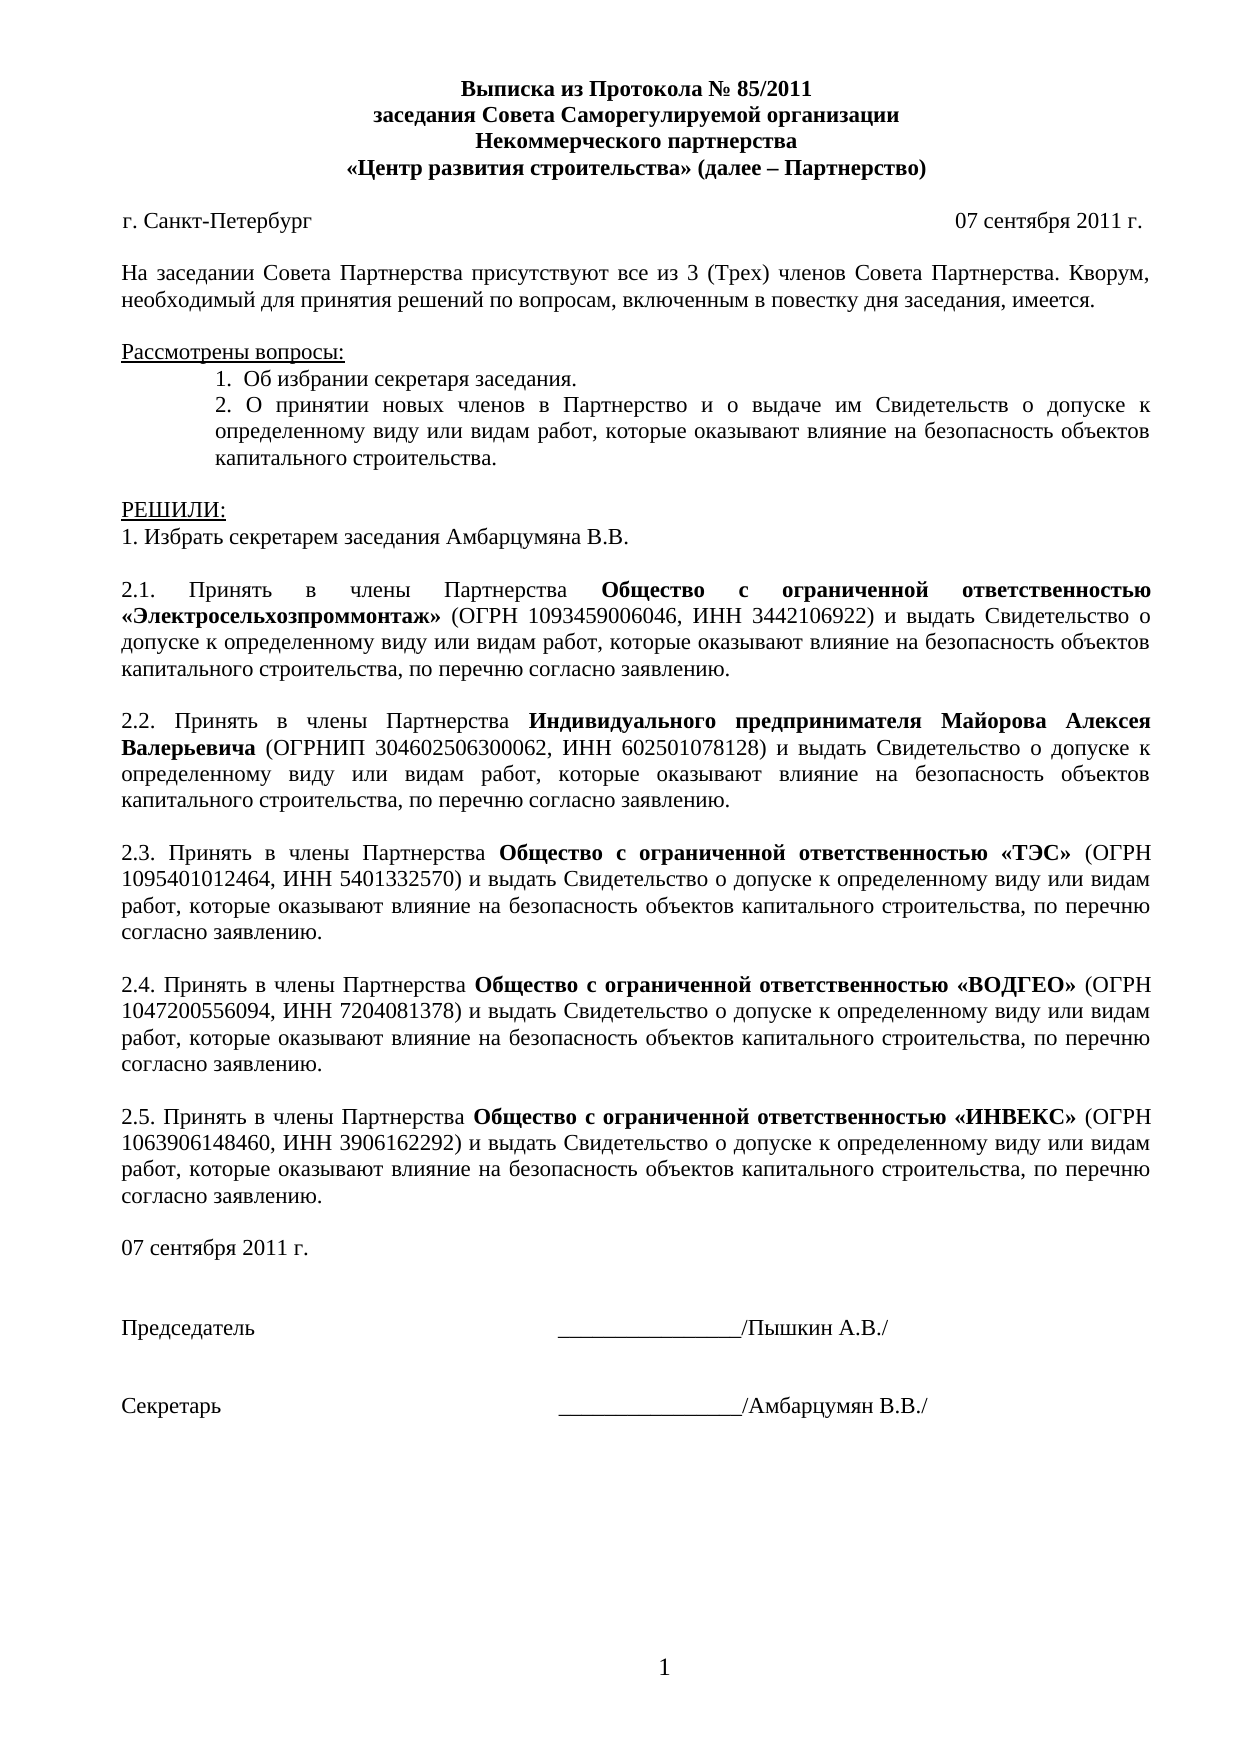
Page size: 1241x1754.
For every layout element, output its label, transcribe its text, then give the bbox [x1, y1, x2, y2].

text Рассмотрены вопросы: [121, 338, 1152, 365]
text 2.1. Принять в члены Партнерства Общество с ограниченной ответственностью «Электросельхозпроммонтаж» (ОГРН 1093459006046, ИНН 3442106922) и выдать Свидетельство о допуске к определенному виду или видам работ, которые оказывают влияние на безопасность объектов капитального строительства, по перечню согласно заявлению. [121, 576, 1152, 681]
text 1. Об избрании секретаря заседания. [215, 365, 1152, 391]
text Председатель ________________/Пышкин А.В./ [121, 1313, 1152, 1340]
text 2.3. Принять в члены Партнерства Общество с ограниченной ответственностью «ТЭС» (ОГРН 1095401012464, ИНН 5401332570) и выдать Свидетельство о допуске к определенному виду или видам работ, которые оказывают влияние на безопасность объектов капитального строительства, по перечню согласно заявлению. [121, 839, 1152, 944]
text 2.5. Принять в члены Партнерства Общество с ограниченной ответственностью «ИНВЕКС» (ОГРН 1063906148460, ИНН 3906162292) и выдать Свидетельство о допуске к определенному виду или видам работ, которые оказывают влияние на безопасность объектов капитального строительства, по перечню согласно заявлению. [121, 1103, 1152, 1208]
text 2.4. Принять в члены Партнерства Общество с ограниченной ответственностью «ВОДГЕО» (ОГРН 1047200556094, ИНН 7204081378) и выдать Свидетельство о допуске к определенному виду или видам работ, которые оказывают влияние на безопасность объектов капитального строительства, по перечню согласно заявлению. [121, 971, 1152, 1076]
text 1. Избрать секретарем заседания Амбарцумяна В.В. [121, 523, 1152, 549]
text На заседании Совета Партнерства присутствуют все из 3 (Трех) членов Совета Партнерства. Кворум, необходимый для принятия решений по вопросам, включенным в повестку дня заседания, имеется. [121, 259, 1152, 312]
text 2.2. Принять в члены Партнерства Индивидуального предпринимателя Майорова Алексея Валерьевича (ОГРНИП 304602506300062, ИНН 602501078128) и выдать Свидетельство о допуске к определенному виду или видам работ, которые оказывают влияние на безопасность объектов капитального строительства, по перечню согласно заявлению. [121, 707, 1152, 813]
text Выписка из Протокола № 85/2011 [121, 75, 1152, 101]
text 2. О принятии новых членов в Партнерство и о выдаче им Свидетельств о допуске к определенному виду или видам работ, которые оказывают влияние на безопасность объектов капитального строительства. [215, 391, 1152, 470]
text РЕШИЛИ: [121, 497, 1152, 523]
table_header 07 сентября 2011 г. [633, 207, 1154, 233]
text заседания Совета Саморегулируемой организации [121, 101, 1152, 128]
table_header г. Санкт-Петербург [111, 207, 632, 233]
text 07 сентября 2011 г. [121, 1234, 1152, 1261]
text «Центр развития строительства» (далее – Партнерство) [121, 154, 1152, 180]
text Секретарь ________________/Амбарцумян В.В./ [121, 1393, 1152, 1419]
text Некоммерческого партнерства [121, 128, 1152, 154]
